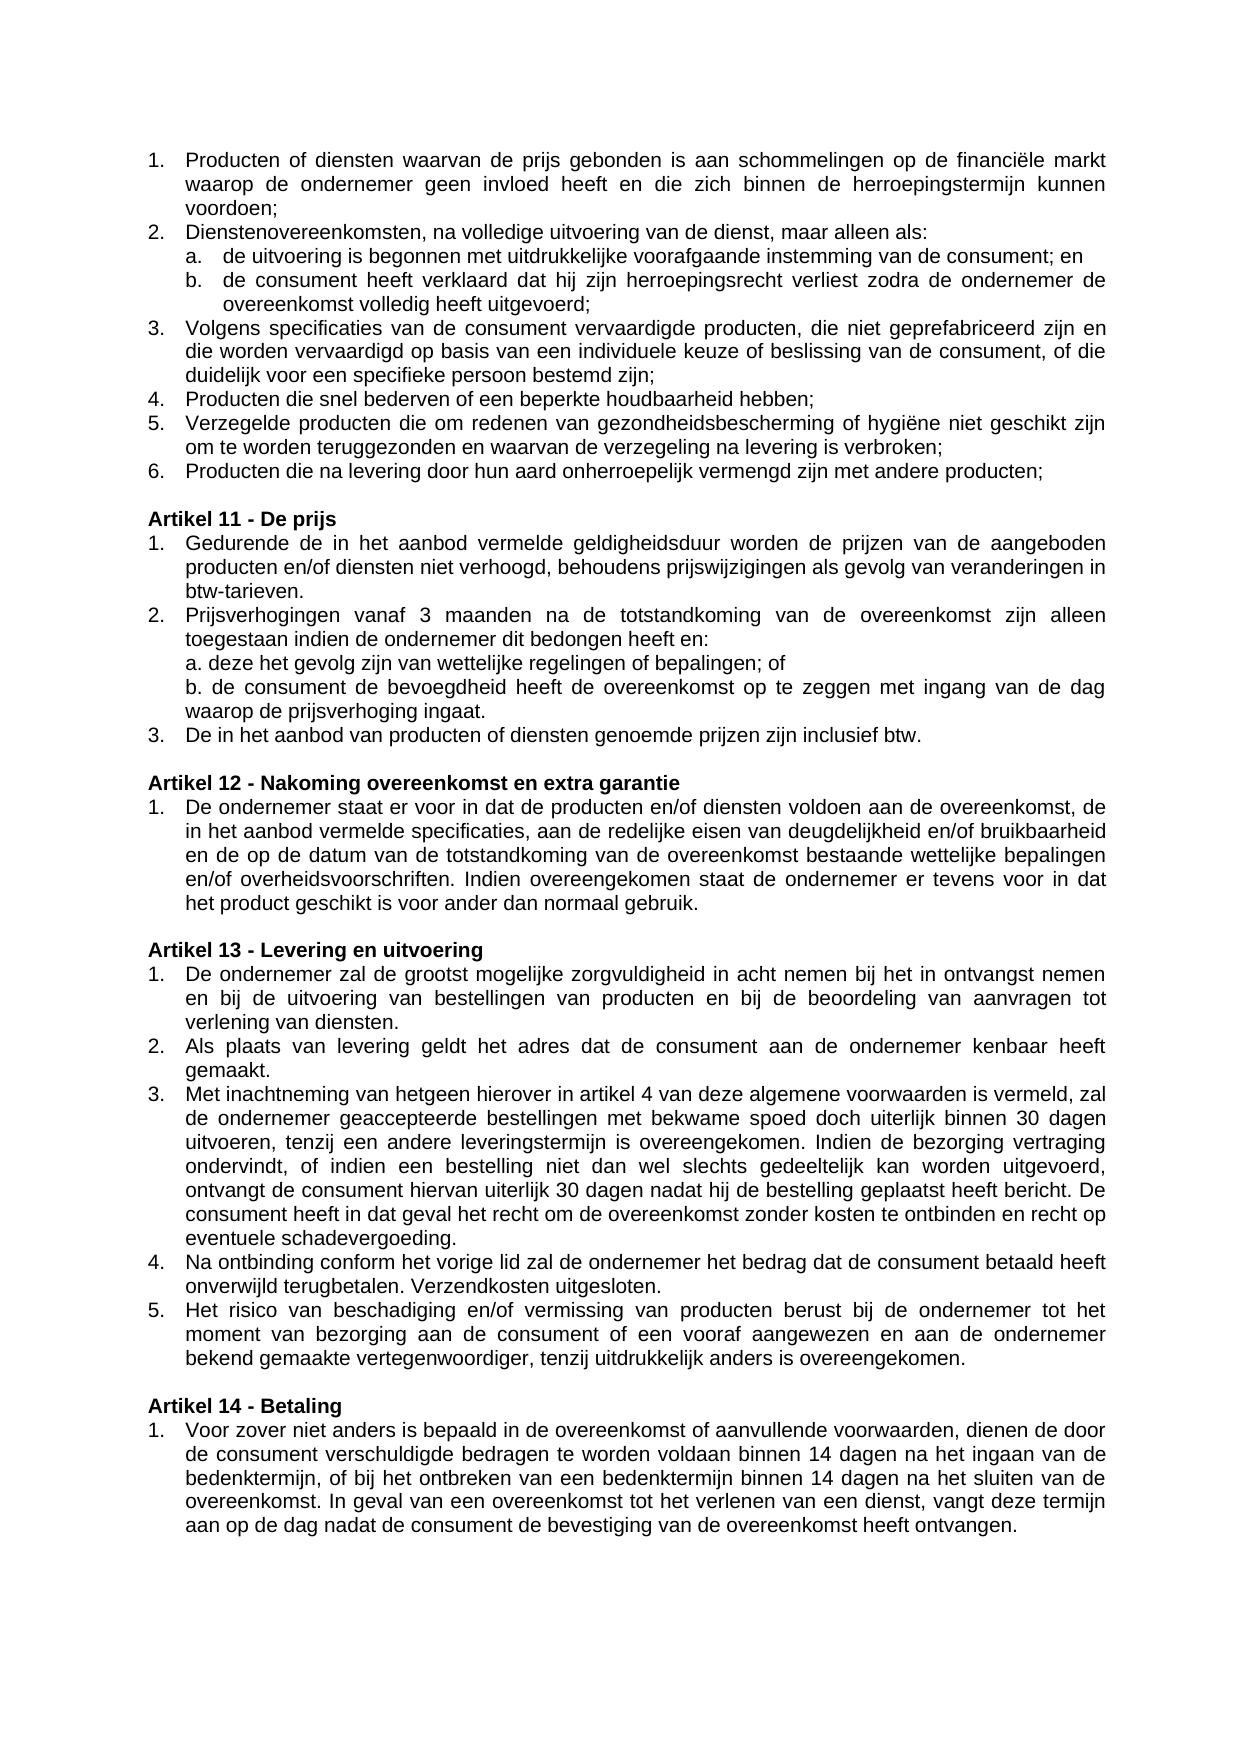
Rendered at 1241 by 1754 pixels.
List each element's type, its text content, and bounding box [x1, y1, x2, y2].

list Producten die na levering door hun aard onherroepelijk vermengd zijn met andere producten; [148, 459, 1107, 483]
list Prijsverhogingen vanaf 3 maanden na de totstandkoming van de overeenkomst zijn alleen toegestaan indien de ondernemer dit bedongen heeft en: [148, 603, 1107, 651]
list Verzegelde producten die om redenen van gezondheidsbescherming of hygiëne niet geschikt zijn om te worden teruggezonden en waarvan de verzegeling na levering is verbroken; [148, 411, 1107, 459]
list de uitvoering is begonnen met uitdrukkelijke voorafgaande instemming van de consument; en [185, 243, 1107, 267]
text Artikel 12 - Nakoming overeenkomst en extra garantie [148, 771, 1107, 794]
list Gedurende de in het aanbod vermelde geldigheidsduur worden de prijzen van de aangeboden producten en/of diensten niet verhoogd, behoudens prijswijzigingen als gevolg van veranderingen in btw-tarieven. [148, 531, 1107, 603]
list Voor zover niet anders is bepaald in de overeenkomst of aanvullende voorwaarden, dienen de door de consument verschuldigde bedragen te worden voldaan binnen 14 dagen na het ingaan van de bedenktermijn, of bij het ontbreken van een bedenktermijn binnen 14 dagen na het sluiten van de overeenkomst. In geval van een overeenkomst tot het verlenen van een dienst, vangt deze termijn aan op de dag nadat de consument de bevestiging van de overeenkomst heeft ontvangen. [148, 1417, 1107, 1537]
list Met inachtneming van hetgeen hierover in artikel 4 van deze algemene voorwaarden is vermeld, zal de ondernemer geaccepteerde bestellingen met bekwame spoed doch uiterlijk binnen 30 dagen uitvoeren, tenzij een andere leveringstermijn is overeengekomen. Indien de bezorging vertraging ondervindt, of indien een bestelling niet dan wel slechts gedeeltelijk kan worden uitgevoerd, ontvangt de consument hiervan uiterlijk 30 dagen nadat hij de bestelling geplaatst heeft bericht. De consument heeft in dat geval het recht om de overeenkomst zonder kosten te ontbinden en recht op eventuele schadevergoeding. [148, 1082, 1107, 1250]
text Artikel 11 - De prijs [148, 507, 1107, 531]
text b. de consument de bevoegdheid heeft de overeenkomst op te zeggen met ingang van de dag waarop de prijsverhoging ingaat. [185, 675, 1107, 723]
list Dienstenovereenkomsten, na volledige uitvoering van de dienst, maar alleen als: [148, 219, 1107, 243]
list Producten die snel bederven of een beperkte houdbaarheid hebben; [148, 387, 1107, 411]
list de consument heeft verklaard dat hij zijn herroepingsrecht verliest zodra de ondernemer de overeenkomst volledig heeft uitgevoerd; [185, 267, 1107, 315]
list De ondernemer staat er voor in dat de producten en/of diensten voldoen aan de overeenkomst, de in het aanbod vermelde specificaties, aan de redelijke eisen van deugdelijkheid en/of bruikbaarheid en de op de datum van de totstandkoming van de overeenkomst bestaande wettelijke bepalingen en/of overheidsvoorschriften. Indien overeengekomen staat de ondernemer er tevens voor in dat het product geschikt is voor ander dan normaal gebruik. [148, 794, 1107, 914]
list De ondernemer zal de grootst mogelijke zorgvuldigheid in acht nemen bij het in ontvangst nemen en bij de uitvoering van bestellingen van producten en bij de beoordeling van aanvragen tot verlening van diensten. [148, 962, 1107, 1034]
text a. deze het gevolg zijn van wettelijke regelingen of bepalingen; of [148, 651, 1107, 675]
text Artikel 13 - Levering en uitvoering [148, 938, 1107, 962]
text Artikel 14 - Betaling [148, 1393, 1107, 1417]
list Volgens specificaties van de consument vervaardigde producten, die niet geprefabriceerd zijn en die worden vervaardigd op basis van een individuele keuze of beslissing van de consument, of die duidelijk voor een specifieke persoon bestemd zijn; [148, 315, 1107, 387]
list De in het aanbod van producten of diensten genoemde prijzen zijn inclusief btw. [148, 723, 1107, 747]
list Producten of diensten waarvan de prijs gebonden is aan schommelingen op de financiële markt waarop de ondernemer geen invloed heeft en die zich binnen de herroepingstermijn kunnen voordoen; [148, 148, 1107, 219]
list Na ontbinding conform het vorige lid zal de ondernemer het bedrag dat de consument betaald heeft onverwijld terugbetalen. Verzendkosten uitgesloten. [148, 1250, 1107, 1298]
list Het risico van beschadiging en/of vermissing van producten berust bij de ondernemer tot het moment van bezorging aan de consument of een vooraf aangewezen en aan de ondernemer bekend gemaakte vertegenwoordiger, tenzij uitdrukkelijk anders is overeengekomen. [148, 1298, 1107, 1369]
list Als plaats van levering geldt het adres dat de consument aan de ondernemer kenbaar heeft gemaakt. [148, 1034, 1107, 1082]
